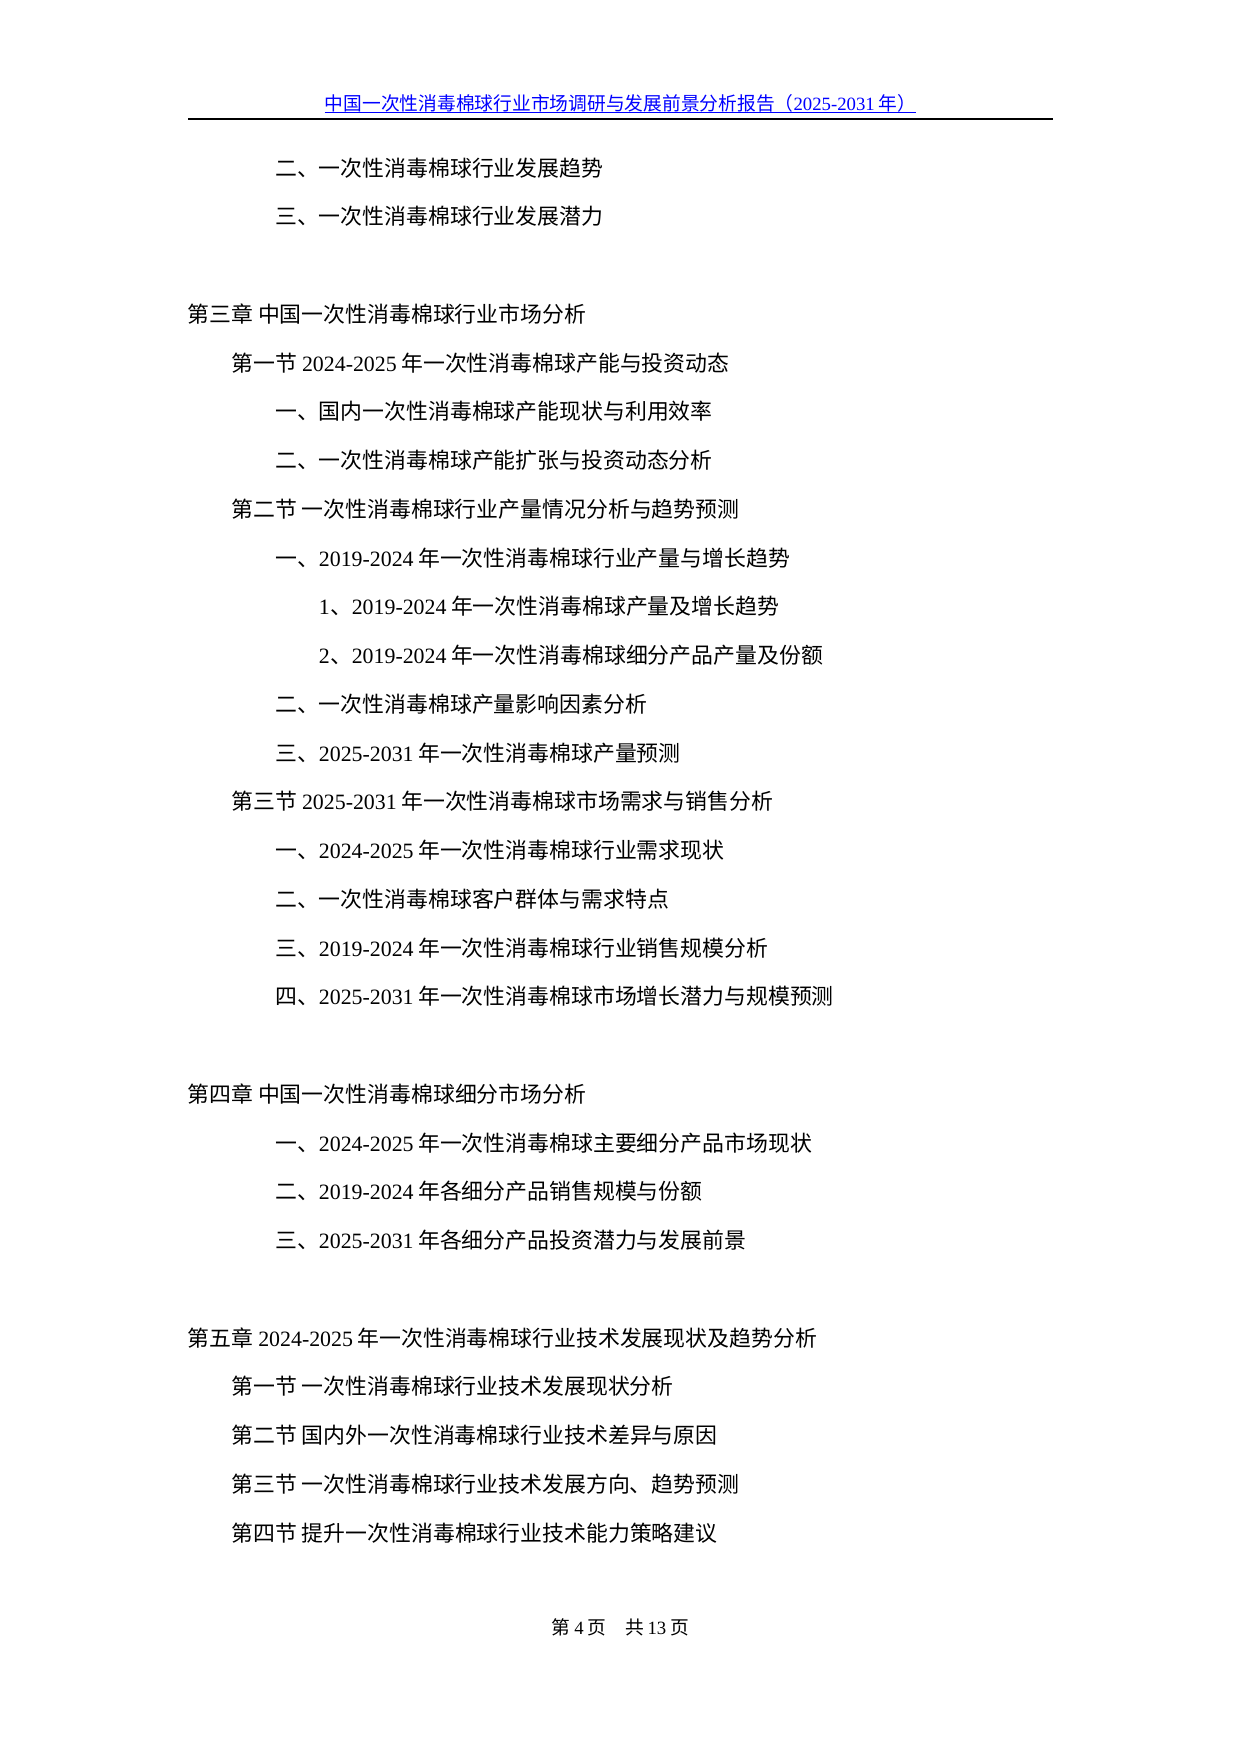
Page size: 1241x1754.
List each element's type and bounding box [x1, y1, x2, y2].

text [187, 150, 1053, 1548]
